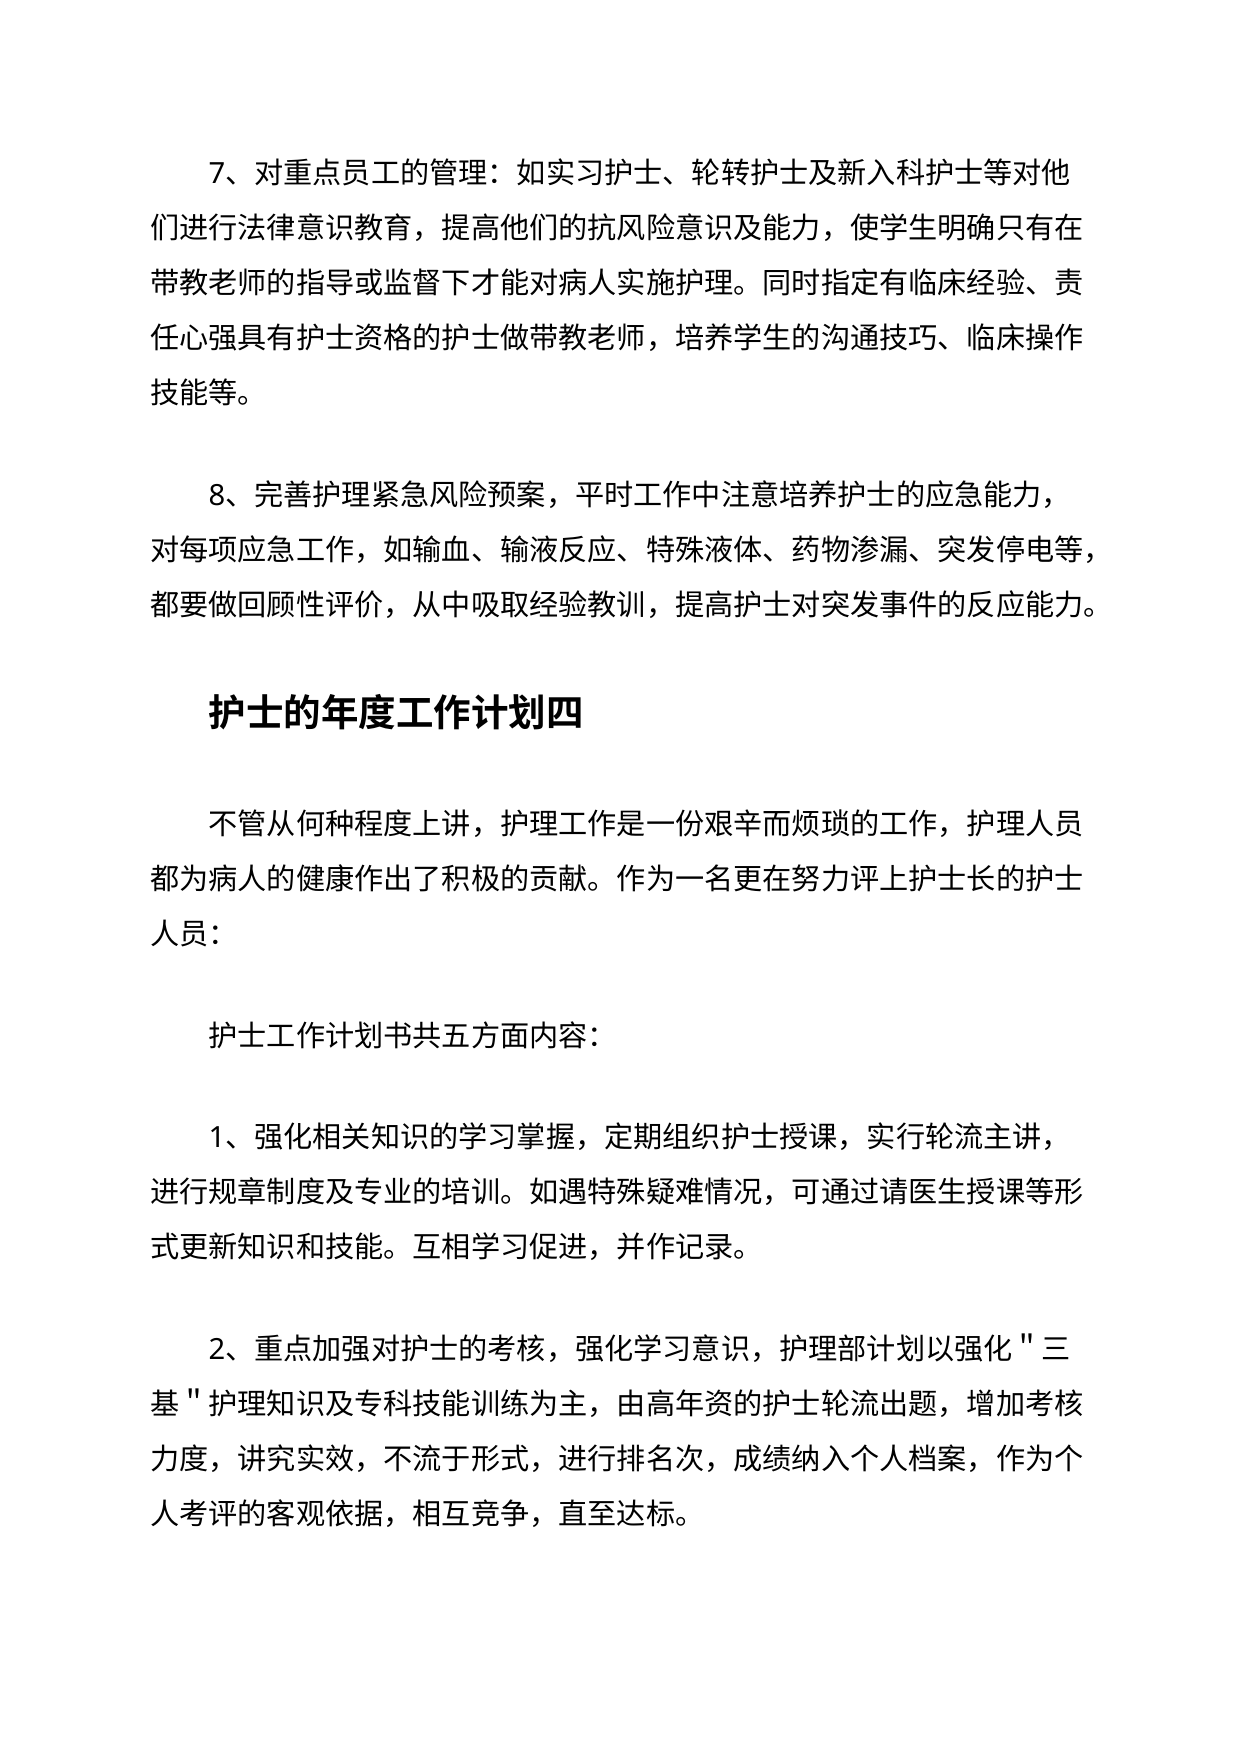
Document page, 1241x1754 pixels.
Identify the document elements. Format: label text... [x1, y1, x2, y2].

text 不管从何种程度上讲，护理工作是一份艰辛而烦琐的工作，护理人员都为病人的健康作出了积极的贡献。作为一名更在努力评上护士长的护士人员： [150, 801, 1090, 953]
text 1、强化相关知识的学习掌握，定期组织护士授课，实行轮流主讲，进行规章制度及专业的培训。如遇特殊疑难情况，可通过请医生授课等形式更新知识和技能。互相学习促进，并作记录。 [150, 1114, 1090, 1266]
text 8、完善护理紧急风险预案，平时工作中注意培养护士的应急能力，对每项应急工作，如输血、输液反应、特殊液体、药物渗漏、突发停电等，都要做回顾性评价，从中吸取经验教训，提高护士对突发事件的反应能力。 [150, 471, 1090, 624]
text 护士工作计划书共五方面内容： [150, 1012, 1090, 1054]
text 7、对重点员工的管理：如实习护士、轮转护士及新入科护士等对他们进行法律意识教育，提高他们的抗风险意识及能力，使学生明确只有在带教老师的指导或监督下才能对病人实施护理。同时指定有临床经验、责任心强具有护士资格的护士做带教老师，培养学生的沟通技巧、临床操作技能等。 [150, 150, 1090, 412]
text 护士的年度工作计划四 [150, 683, 1090, 737]
text 2、重点加强对护士的考核，强化学习意识，护理部计划以强化＂三基＂护理知识及专科技能训练为主，由高年资的护士轮流出题，增加考核力度，讲究实效，不流于形式，进行排名次，成绩纳入个人档案，作为个人考评的客观依据，相互竞争，直至达标。 [150, 1326, 1090, 1533]
